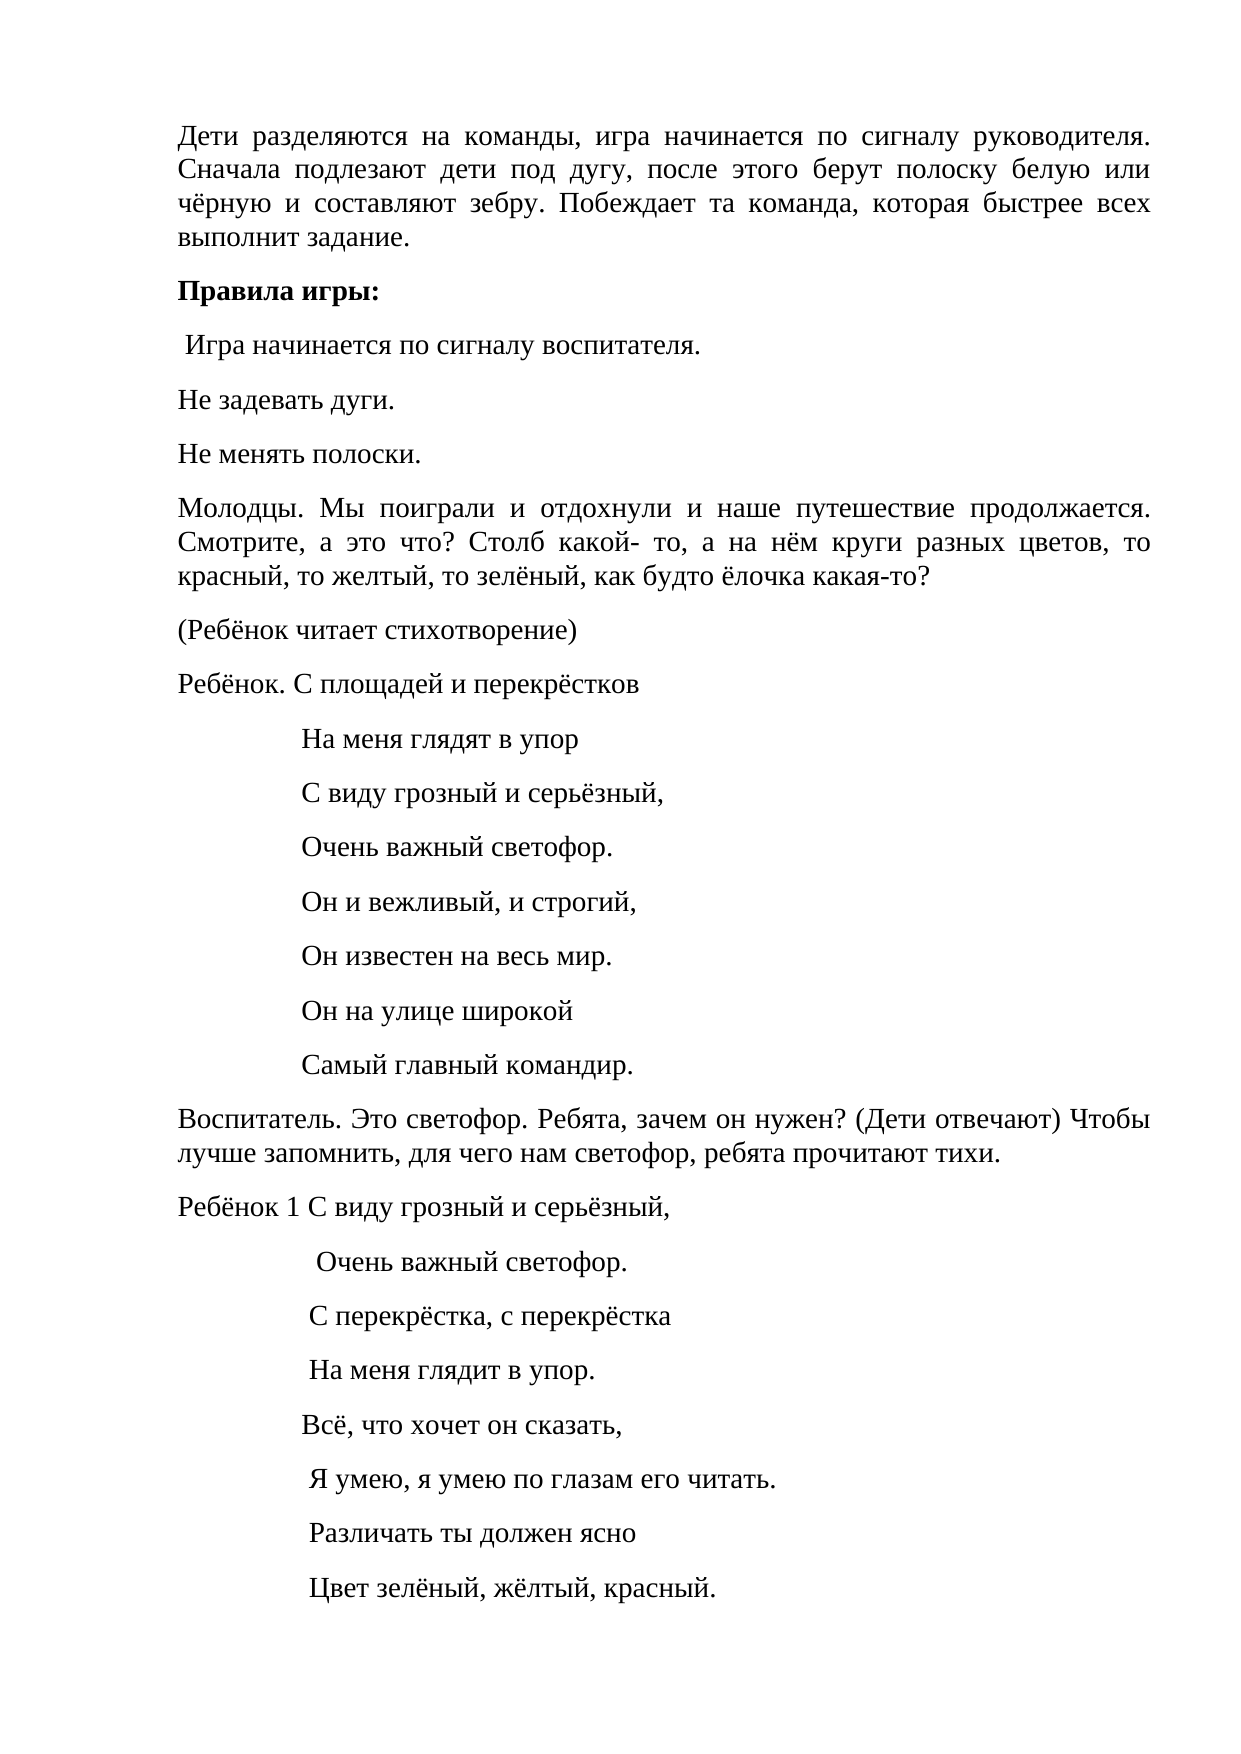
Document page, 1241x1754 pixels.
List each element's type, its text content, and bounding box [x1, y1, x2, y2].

text С перекрёстка, с перекрёстка [177, 1298, 1152, 1332]
text Не менять полоски. [177, 436, 1152, 470]
text Молодцы. Мы поиграли и отдохнули и наше путешествие продолжается. Смотрите, а это что? Столб какой- то, а на нём круги разных цветов, то красный, то желтый, то зелёный, как будто ёлочка какая-то? [177, 491, 1152, 591]
text Он и вежливый, и строгий, [177, 884, 1152, 917]
text С виду грозный и серьёзный, [177, 775, 1152, 809]
text Ребёнок. С площадей и перекрёстков [177, 666, 1152, 700]
text Всё, что хочет он сказать, [177, 1407, 1152, 1440]
text Правила игры: [177, 273, 1152, 307]
text На меня глядит в упор. [177, 1352, 1152, 1386]
text Очень важный светофор. [177, 1244, 1152, 1277]
text Воспитатель. Это светофор. Ребята, зачем он нужен? (Дети отвечают) Чтобы лучше запомнить, для чего нам светофор, ребята прочитают тихи. [177, 1101, 1152, 1168]
text (Ребёнок читает стихотворение) [177, 612, 1152, 646]
text Ребёнок 1 С виду грозный и серьёзный, [177, 1189, 1152, 1223]
text Самый главный командир. [177, 1047, 1152, 1081]
text Дети разделяются на команды, игра начинается по сигналу руководителя. Сначала подлезают дети под дугу, после этого берут полоску белую или чёрную и составляют зебру. Побеждает та команда, которая быстрее всех выполнит задание. [177, 118, 1152, 252]
text Цвет зелёный, жёлтый, красный. [177, 1570, 1152, 1603]
text Игра начинается по сигналу воспитателя. [177, 327, 1152, 361]
text Очень важный светофор. [177, 829, 1152, 863]
text Он известен на весь мир. [177, 938, 1152, 972]
text Он на улице широкой [177, 993, 1152, 1026]
text Различать ты должен ясно [177, 1516, 1152, 1549]
text Не задевать дуги. [177, 382, 1152, 415]
text Я умею, я умею по глазам его читать. [177, 1461, 1152, 1495]
text На меня глядят в упор [177, 721, 1152, 754]
